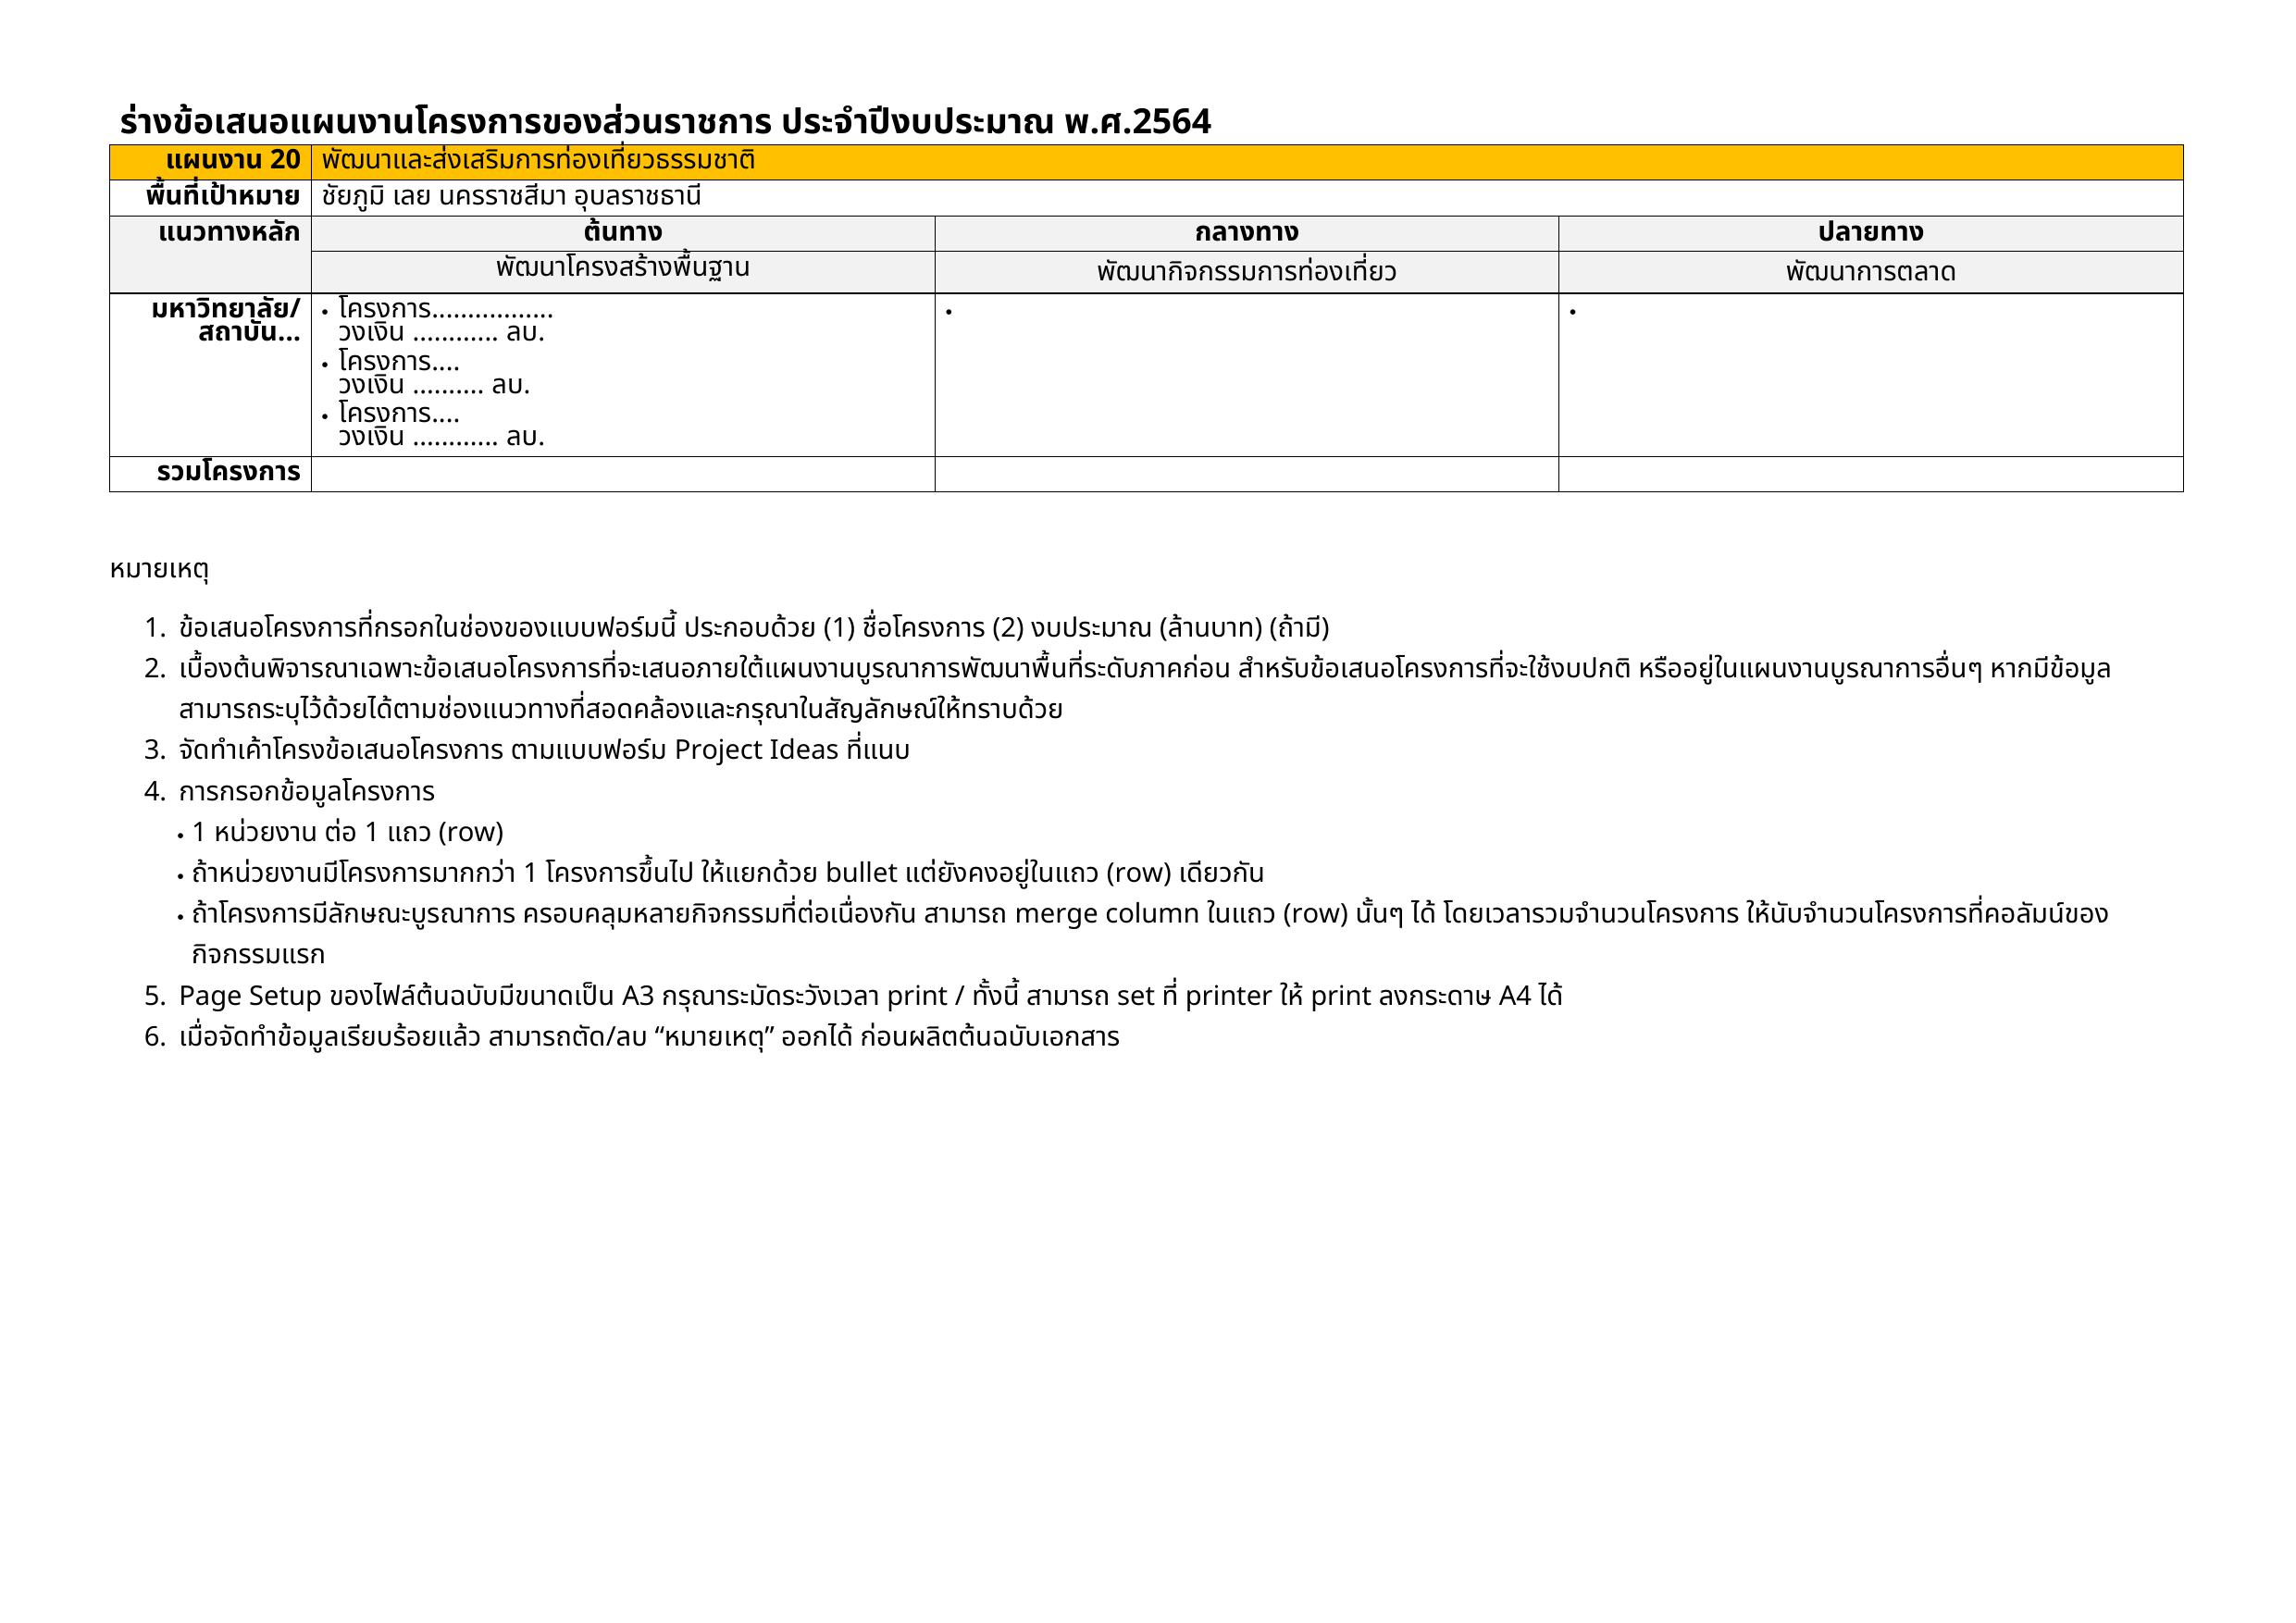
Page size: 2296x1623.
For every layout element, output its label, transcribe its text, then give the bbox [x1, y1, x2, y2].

text หมายเหตุ [109, 550, 2186, 585]
table_cell [312, 457, 935, 491]
list จัดทำเค้าโครงข้อเสนอโครงการ ตามแบบฟอร์ม Project Ideas ที่แนบ [144, 730, 2186, 772]
table_header ร่างข้อเสนอแผนงานโครงการของส่วนราชการ ประจำปีงบประมาณ พ.ศ.2564 [109, 109, 2183, 144]
table_cell พัฒนากิจกรรมการท่องเที่ยว [936, 252, 1558, 292]
list ข้อเสนอโครงการที่กรอกในช่องของแบบฟอร์มนี้ ประกอบด้วย (1) ชื่อโครงการ (2) งบประมาณ (ล้านบาท) (ถ้ามี) [144, 608, 2186, 649]
table_cell [936, 294, 1558, 455]
table_cell โครงการ................. วงเงิน ............ ลบ. โครงการ.... วงเงิน .......... ลบ. โครงการ.... วงเงิน ............ ลบ. [312, 294, 935, 455]
list 1 หน่วยงาน ต่อ 1 แถว (row) [178, 812, 2186, 853]
table_cell พัฒนาโครงสร้างพื้นฐาน [312, 252, 935, 292]
table_cell [1559, 457, 2183, 491]
list ถ้าโครงการมีลักษณะบูรณาการ ครอบคลุมหลายกิจกรรมที่ต่อเนื่องกัน สามารถ merge column ในแถว (row) นั้นๆ ได้ โดยเวลารวมจำนวนโครงการ ให้นับจำนวนโครงการที่คอลัมน์ของกิจกรรมแรก [178, 895, 2186, 976]
table_cell [936, 457, 1558, 491]
table_cell ต้นทาง [312, 217, 935, 251]
table_cell ชัยภูมิ เลย นครราชสีมา อุบลราชธานี [312, 180, 2183, 216]
table_cell กลางทาง [936, 217, 1558, 251]
table_cell มหาวิทยาลัย/สถาบัน... [110, 294, 311, 455]
table_cell พัฒนาและส่งเสริมการท่องเที่ยวธรรมชาติ [312, 145, 2183, 180]
list เบื้องต้นพิจารณาเฉพาะข้อเสนอโครงการที่จะเสนอภายใต้แผนงานบูรณาการพัฒนาพื้นที่ระดับภาคก่อน สำหรับข้อเสนอโครงการที่จะใช้งบปกติ หรืออยู่ในแผนงานบูรณาการอื่นๆ หากมีข้อมูล สามารถระบุไว้ด้วยได้ตามช่องแนวทางที่สอดคล้องและกรุณาในสัญลักษณ์ให้ทราบด้วย [144, 649, 2186, 730]
table_cell รวมโครงการ [110, 457, 311, 491]
table_cell ปลายทาง [1559, 217, 2183, 251]
list ถ้าหน่วยงานมีโครงการมากกว่า 1 โครงการขึ้นไป ให้แยกด้วย bullet แต่ยังคงอยู่ในแถว (row) เดียวกัน [178, 853, 2186, 895]
list Page Setup ของไฟล์ต้นฉบับมีขนาดเป็น A3 กรุณาระมัดระวังเวลา print / ทั้งนี้ สามารถ set ที่ printer ให้ print ลงกระดาษ A4 ได้ [144, 976, 2186, 1017]
table_cell [1559, 294, 2183, 455]
list การกรอกข้อมูลโครงการ [144, 772, 2186, 812]
table_cell แนวทางหลัก [110, 217, 311, 292]
table_cell พื้นที่เป้าหมาย [110, 180, 311, 216]
list เมื่อจัดทำข้อมูลเรียบร้อยแล้ว สามารถตัด/ลบ “หมายเหตุ” ออกได้ ก่อนผลิตต้นฉบับเอกสาร [144, 1017, 2186, 1058]
table_cell พัฒนาการตลาด [1559, 252, 2183, 292]
table_cell แผนงาน 20 [110, 145, 311, 180]
